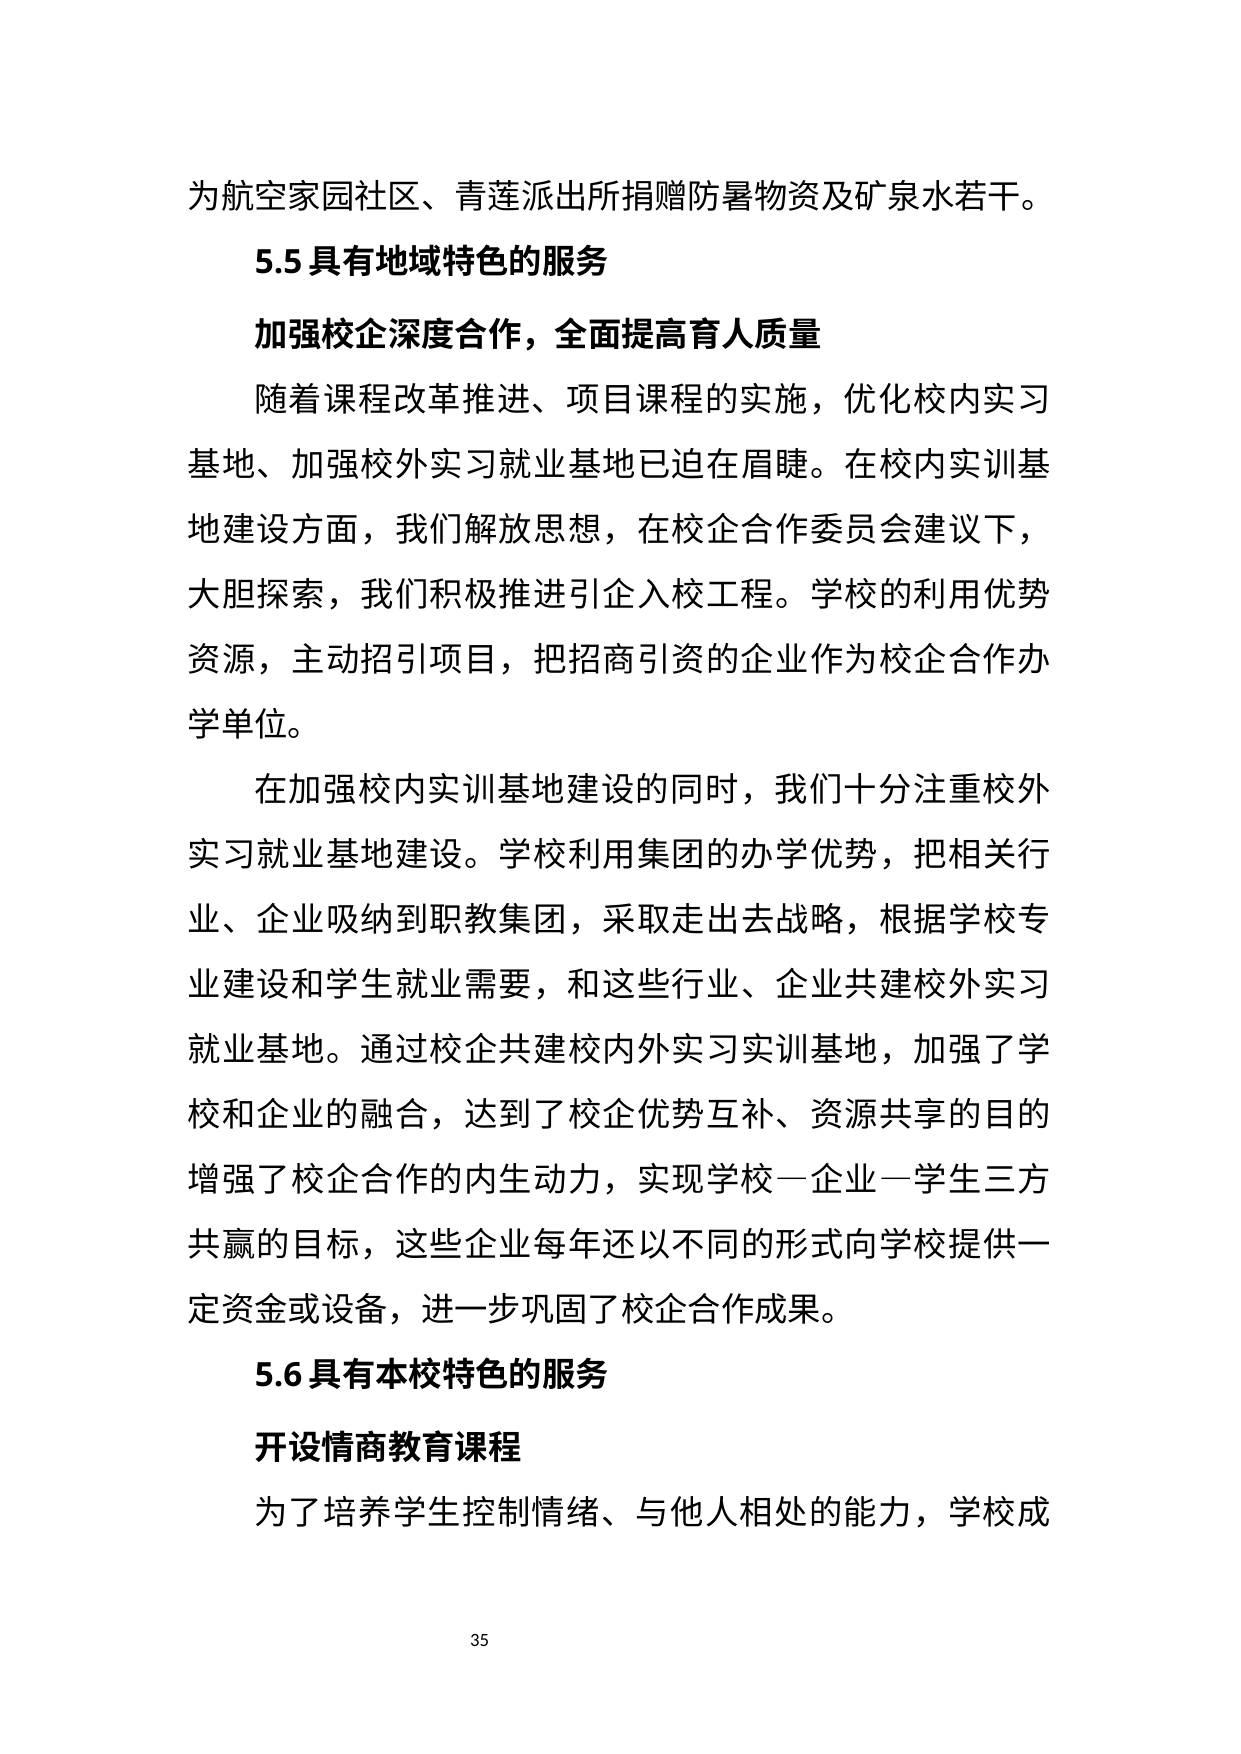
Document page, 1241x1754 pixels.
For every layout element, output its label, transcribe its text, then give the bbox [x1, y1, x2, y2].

text 5.6具有本校特色的服务 [187, 1340, 1053, 1405]
text 在加强校内实训基地建设的同时，我们十分注重校外实习就业基地建设。学校利用集团的办学优势，把相关行业、企业吸纳到职教集团，采取走出去战略，根据学校专业建设和学生就业需要，和这些行业、企业共建校外实习就业基地。通过校企共建校内外实习实训基地，加强了学校和企业的融合，达到了校企优势互补、资源共享的目的，增强了校企合作的内生动力，实现学校—企业—学生三方共赢的目标，这些企业每年还以不同的形式向学校提供一定资金或设备，进一步巩固了校企合作成果。 [187, 755, 1053, 1340]
text 开设情商教育课程 [187, 1413, 1053, 1478]
text 随着课程改革推进、项目课程的实施，优化校内实习基地、加强校外实习就业基地已迫在眉睫。在校内实训基地建设方面，我们解放思想，在校企合作委员会建议下，大胆探索，我们积极推进引企入校工程。学校的利用优势资源，主动招引项目，把招商引资的企业作为校企合作办学单位。 [187, 365, 1053, 755]
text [187, 1478, 1053, 1543]
text 5.5具有地域特色的服务 [187, 227, 1053, 292]
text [187, 162, 1053, 227]
text 加强校企深度合作，全面提高育人质量 [187, 300, 1053, 365]
